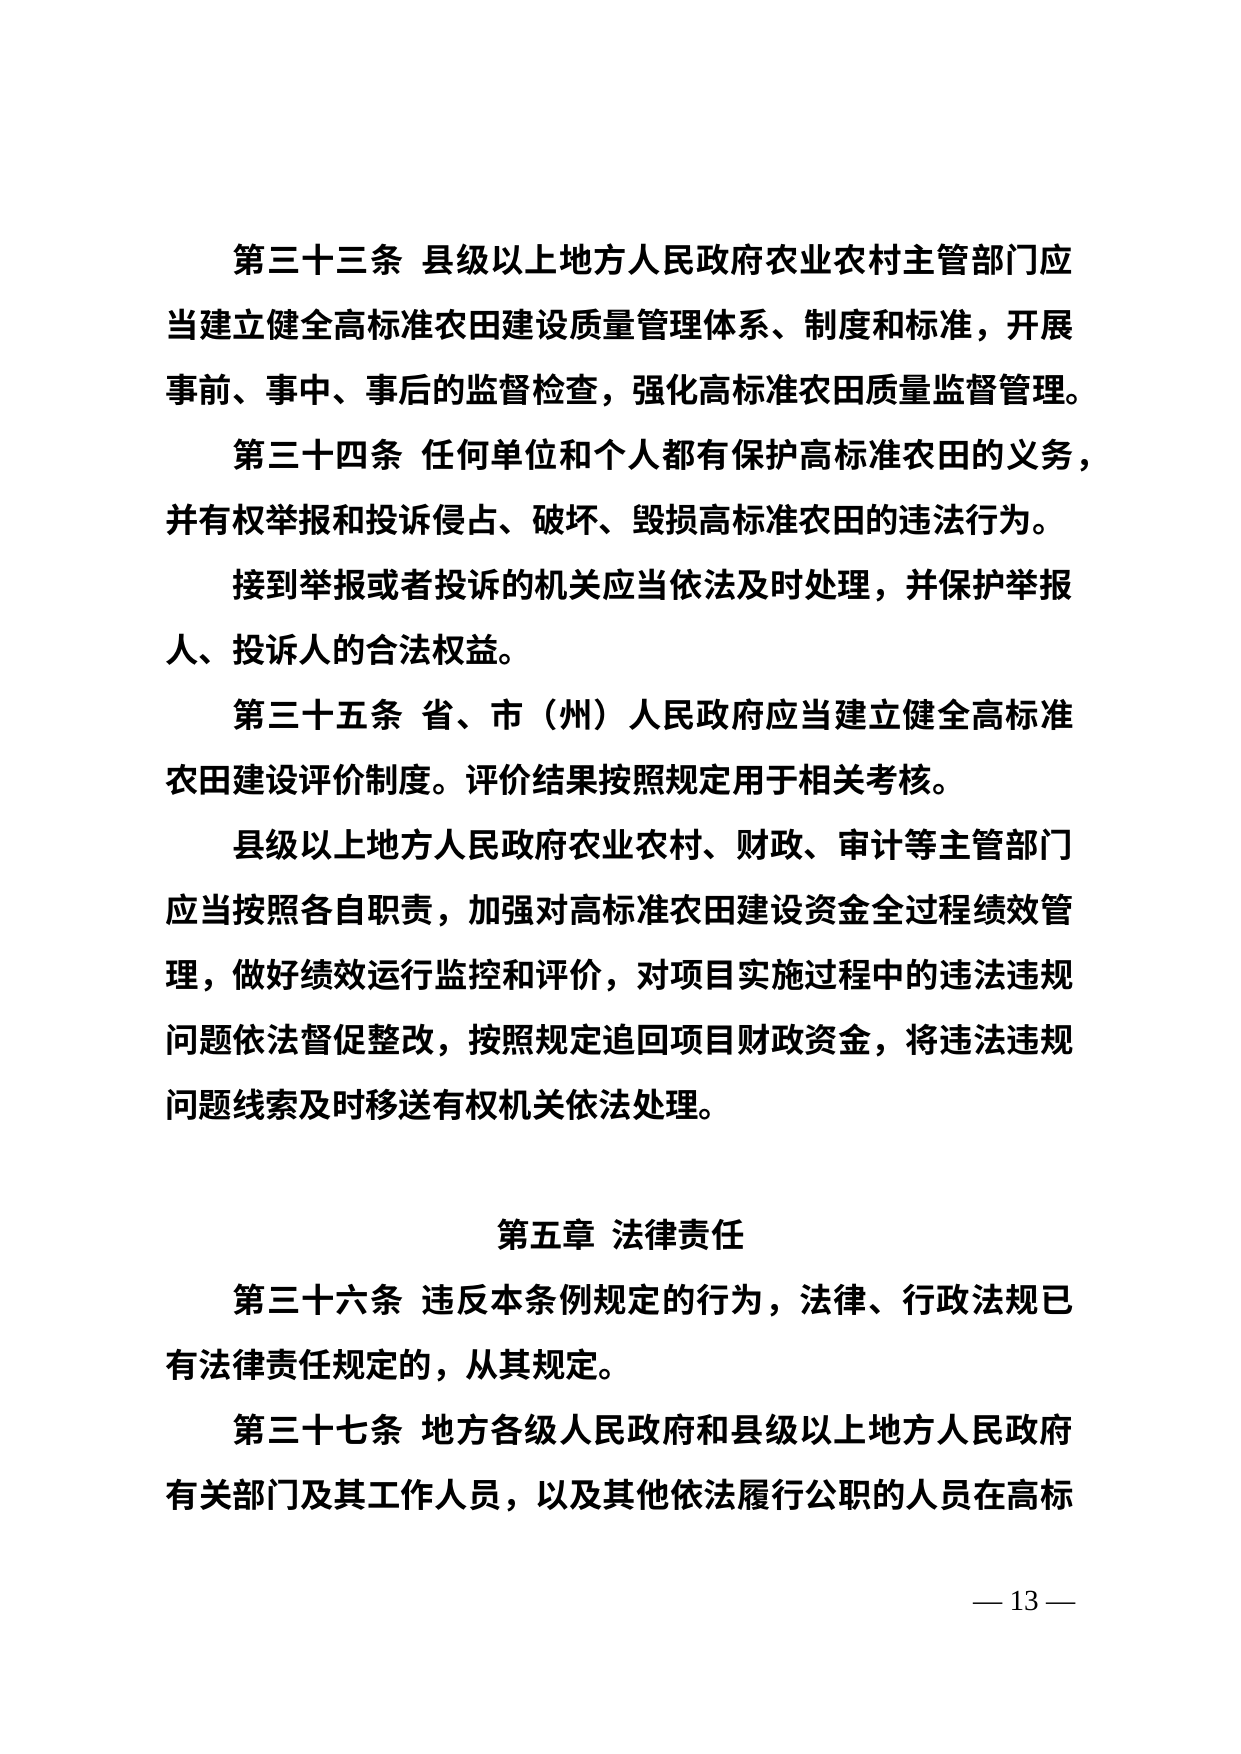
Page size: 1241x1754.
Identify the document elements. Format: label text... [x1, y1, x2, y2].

text 县级以上地方人民政府农业农村、财政、审计等主管部门应当按照各自职责，加强对高标准农田建设资金全过程绩效管理，做好绩效运行监控和评价，对项目实施过程中的违法违规问题依法督促整改，按照规定追回项目财政资金，将违法违规问题线索及时移送有权机关依法处理。 [165, 811, 1075, 1136]
text 第三十六条 违反本条例规定的行为，法律、行政法规已有法律责任规定的，从其规定。 [165, 1266, 1075, 1396]
text 第三十三条 县级以上地方人民政府农业农村主管部门应当建立健全高标准农田建设质量管理体系、制度和标准，开展事前、事中、事后的监督检查，强化高标准农田质量监督管理。 [165, 226, 1075, 421]
text 接到举报或者投诉的机关应当依法及时处理，并保护举报人、投诉人的合法权益。 [165, 551, 1075, 681]
text 第五章 法律责任 [165, 1201, 1075, 1266]
text 第三十五条 省、市（州）人民政府应当建立健全高标准农田建设评价制度。评价结果按照规定用于相关考核。 [165, 681, 1075, 811]
text 第三十四条 任何单位和个人都有保护高标准农田的义务，并有权举报和投诉侵占、破坏、毁损高标准农田的违法行为。 [165, 421, 1075, 551]
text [165, 1396, 1075, 1526]
